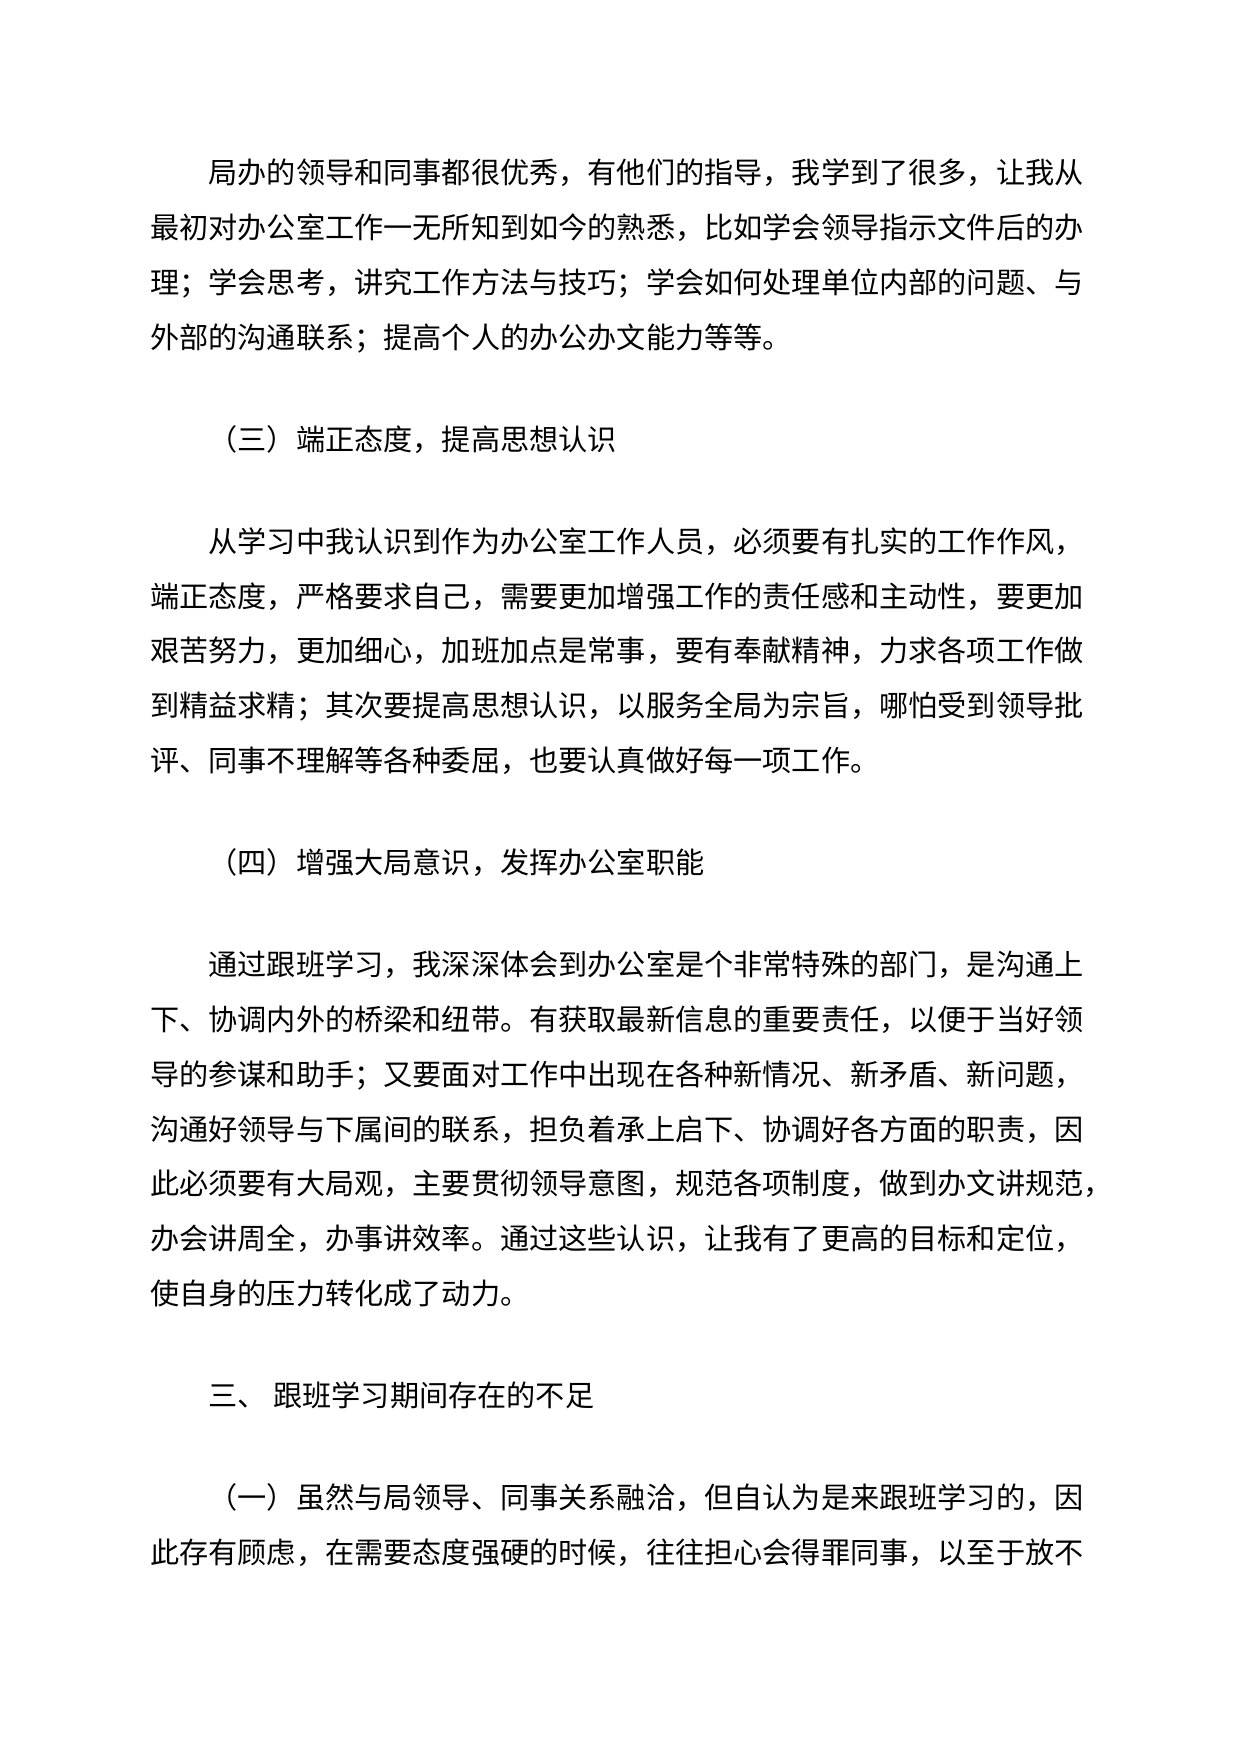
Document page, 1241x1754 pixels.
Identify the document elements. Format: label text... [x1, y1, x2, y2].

text （四）增强大局意识，发挥办公室职能 [150, 839, 1090, 882]
text （三）端正态度，提高思想认识 [150, 416, 1090, 459]
text 通过跟班学习，我深深体会到办公室是个非常特殊的部门，是沟通上下、协调内外的桥梁和纽带。有获取最新信息的重要责任，以便于当好领导的参谋和助手；又要面对工作中出现在各种新情况、新矛盾、新问题， 沟通好领导与下属间的联系，担负着承上启下、协调好各方面的职责，因此必须要有大局观，主要贯彻领导意图，规范各项制度，做到办文讲规范，办会讲周全，办事讲效率。通过这些认识，让我有了更高的目标和定位，使自身的压力转化成了动力。 [150, 941, 1090, 1313]
text 三、 跟班学习期间存在的不足 [150, 1372, 1090, 1415]
text 从学习中我认识到作为办公室工作人员，必须要有扎实的工作作风，端正态度，严格要求自己，需要更加增强工作的责任感和主动性，要更加艰苦努力，更加细心，加班加点是常事，要有奉献精神，力求各项工作做到精益求精；其次要提高思想认识，以服务全局为宗旨，哪怕受到领导批评、同事不理解等各种委屈，也要认真做好每一项工作。 [150, 518, 1090, 780]
text 局办的领导和同事都很优秀，有他们的指导，我学到了很多，让我从最初对办公室工作一无所知到如今的熟悉，比如学会领导指示文件后的办理；学会思考，讲究工作方法与技巧；学会如何处理单位内部的问题、与外部的沟通联系；提高个人的办公办文能力等等。 [150, 150, 1090, 357]
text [150, 1474, 1090, 1571]
